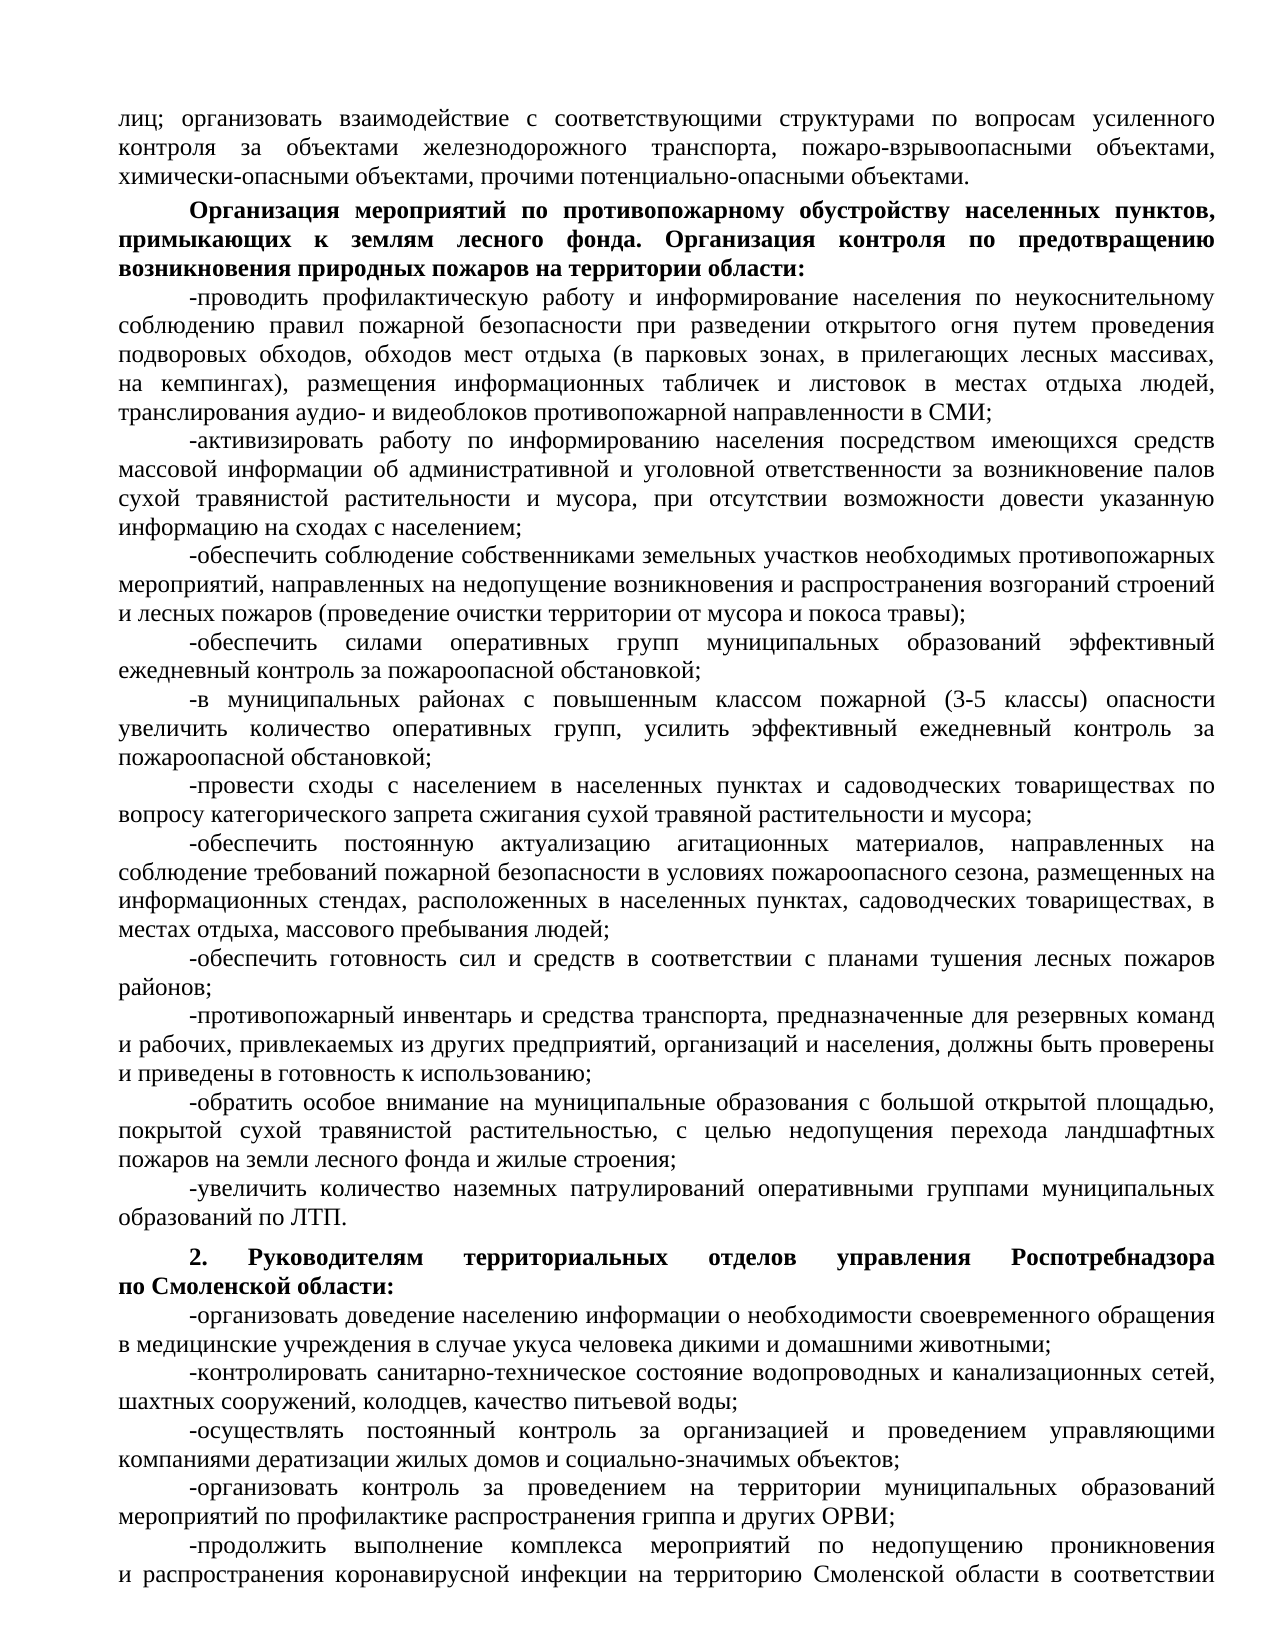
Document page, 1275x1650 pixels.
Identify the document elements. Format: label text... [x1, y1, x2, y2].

text -обеспечить соблюдение собственниками земельных участков необходимых противопожарных мероприятий, направленных на недопущение возникновения и распространения возгораний строений и лесных пожаров (проведение очистки территории от мусора и покоса травы); [118, 541, 1216, 627]
text -организовать доведение населению информации о необходимости своевременного обращения в медицинские учреждения в случае укуса человека дикими и домашними животными; [118, 1300, 1216, 1357]
text -осуществлять постоянный контроль за организацией и проведением управляющими компаниями дератизации жилых домов и социально-значимых объектов; [118, 1415, 1216, 1472]
text -организовать контроль за проведением на территории муниципальных образований мероприятий по профилактике распространения гриппа и других ОРВИ; [118, 1472, 1216, 1530]
text -обеспечить готовность сил и средств в соответствии с планами тушения лесных пожаров районов; [118, 943, 1216, 1001]
text -противопожарный инвентарь и средства транспорта, предназначенные для резервных команд и рабочих, привлекаемых из других предприятий, организаций и населения, должны быть проверены и приведены в готовность к использованию; [118, 1001, 1216, 1087]
text -обеспечить постоянную актуализацию агитационных материалов, направленных на соблюдение требований пожарной безопасности в условиях пожароопасного сезона, размещенных на информационных стендах, расположенных в населенных пунктах, садоводческих товариществах, в местах отдыха, массового пребывания людей; [118, 828, 1216, 943]
text -провести сходы с населением в населенных пунктах и садоводческих товариществах по вопросу категорического запрета сжигания сухой травяной растительности и мусора; [118, 771, 1216, 828]
text -обеспечить силами оперативных групп муниципальных образований эффективный ежедневный контроль за пожароопасной обстановкой; [118, 627, 1216, 684]
text -проводить профилактическую работу и информирование населения по неукоснительному соблюдению правил пожарной безопасности при разведении открытого огня путем проведения подворовых обходов, обходов мест отдыха (в парковых зонах, в прилегающих лесных массивах, на кемпингах), размещения информационных табличек и листовок в местах отдыха людей, транслирования аудио- и видеоблоков противопожарной направленности в СМИ; [118, 282, 1216, 426]
text 2. Руководителям территориальных отделов управления Роспотребнадзора по Смоленской области: [118, 1242, 1216, 1300]
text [118, 103, 1216, 190]
text Организация мероприятий по противопожарному обустройству населенных пунктов, примыкающих к землям лесного фонда. Организация контроля по предотвращению возникновения природных пожаров на территории области: [118, 196, 1216, 282]
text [118, 1530, 1216, 1587]
text -увеличить количество наземных патрулирований оперативными группами муниципальных образований по ЛТП. [118, 1173, 1216, 1231]
text -активизировать работу по информированию населения посредством имеющихся средств массовой информации об административной и уголовной ответственности за возникновение палов сухой травянистой растительности и мусора, при отсутствии возможности довести указанную информацию на сходах с населением; [118, 426, 1216, 541]
text -в муниципальных районах с повышенным классом пожарной (3-5 классы) опасности увеличить количество оперативных групп, усилить эффективный ежедневный контроль за пожароопасной обстановкой; [118, 684, 1216, 771]
text -обратить особое внимание на муниципальные образования с большой открытой площадью, покрытой сухой травянистой растительностью, с целью недопущения перехода ландшафтных пожаров на земли лесного фонда и жилые строения; [118, 1087, 1216, 1173]
text -контролировать санитарно-техническое состояние водопроводных и канализационных сетей, шахтных сооружений, колодцев, качество питьевой воды; [118, 1357, 1216, 1415]
